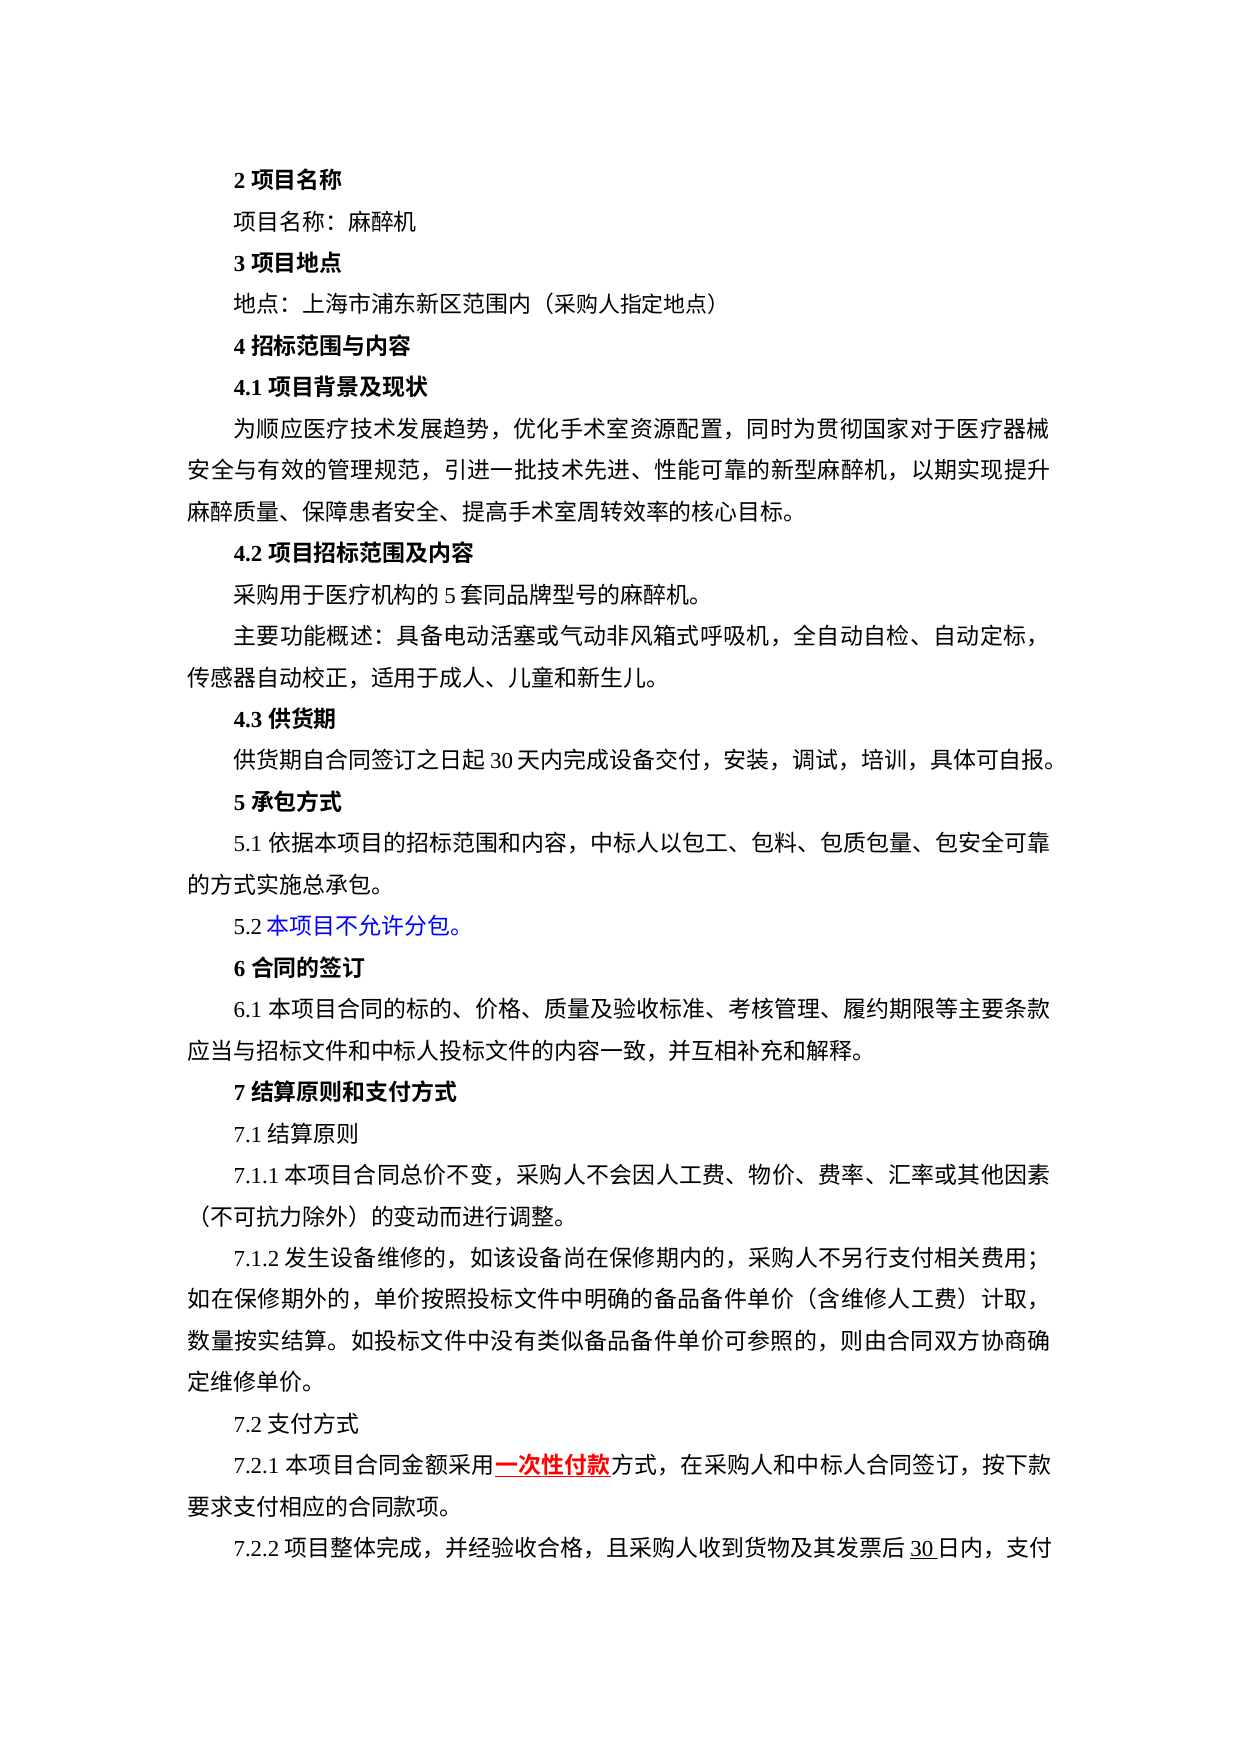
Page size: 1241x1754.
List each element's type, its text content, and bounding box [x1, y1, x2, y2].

text 供货期自合同签订之日起30天内完成设备交付，安装，调试，培训，具体可自报。 [187, 742, 1053, 776]
text 项目名称：麻醉机 [187, 203, 1053, 237]
text 6 合同的签订 [187, 950, 1053, 983]
text 7.1.1本项目合同总价不变，采购人不会因人工费、物价、费率、汇率或其他因素（不可抗力除外）的变动而进行调整。 [187, 1157, 1053, 1232]
text 主要功能概述：具备电动活塞或气动非风箱式呼吸机，全自动自检、自动定标，传感器自动校正，适用于成人、儿童和新生儿。 [187, 618, 1053, 693]
text 7.2.1 本项目合同金额采用一次性付款方式，在采购人和中标人合同签订，按下款要求支付相应的合同款项。 [187, 1447, 1053, 1522]
text 5.2本项目不允许分包。 [187, 908, 1053, 941]
text 4.1 项目背景及现状 [187, 369, 1053, 402]
text 6.1 本项目合同的标的、价格、质量及验收标准、考核管理、履约期限等主要条款应当与招标文件和中标人投标文件的内容一致，并互相补充和解释。 [187, 991, 1053, 1066]
text 采购用于医疗机构的5套同品牌型号的麻醉机。 [187, 577, 1053, 610]
text 为顺应医疗技术发展趋势，优化手术室资源配置，同时为贯彻国家对于医疗器械安全与有效的管理规范，引进一批技术先进、性能可靠的新型麻醉机，以期实现提升麻醉质量、保障患者安全、提高手术室周转效率的核心目标。 [187, 411, 1053, 527]
text 4 招标范围与内容 [187, 328, 1053, 361]
text 3 项目地点 [187, 245, 1053, 278]
text 7.1 结算原则 [187, 1116, 1053, 1149]
text 2 项目名称 [187, 162, 1053, 195]
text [187, 1530, 1053, 1563]
text 5 承包方式 [187, 784, 1053, 817]
text 4.2 项目招标范围及内容 [187, 535, 1053, 568]
text 4.3 供货期 [187, 701, 1053, 734]
text 地点：上海市浦东新区范围内（采购人指定地点） [187, 286, 1053, 319]
text 7.1.2发生设备维修的，如该设备尚在保修期内的，采购人不另行支付相关费用；如在保修期外的，单价按照投标文件中明确的备品备件单价（含维修人工费）计取，数量按实结算。如投标文件中没有类似备品备件单价可参照的，则由合同双方协商确定维修单价。 [187, 1240, 1053, 1397]
text 5.1 依据本项目的招标范围和内容，中标人以包工、包料、包质包量、包安全可靠的方式实施总承包。 [187, 825, 1053, 900]
text 7.2 支付方式 [187, 1406, 1053, 1439]
text 7 结算原则和支付方式 [187, 1074, 1053, 1107]
